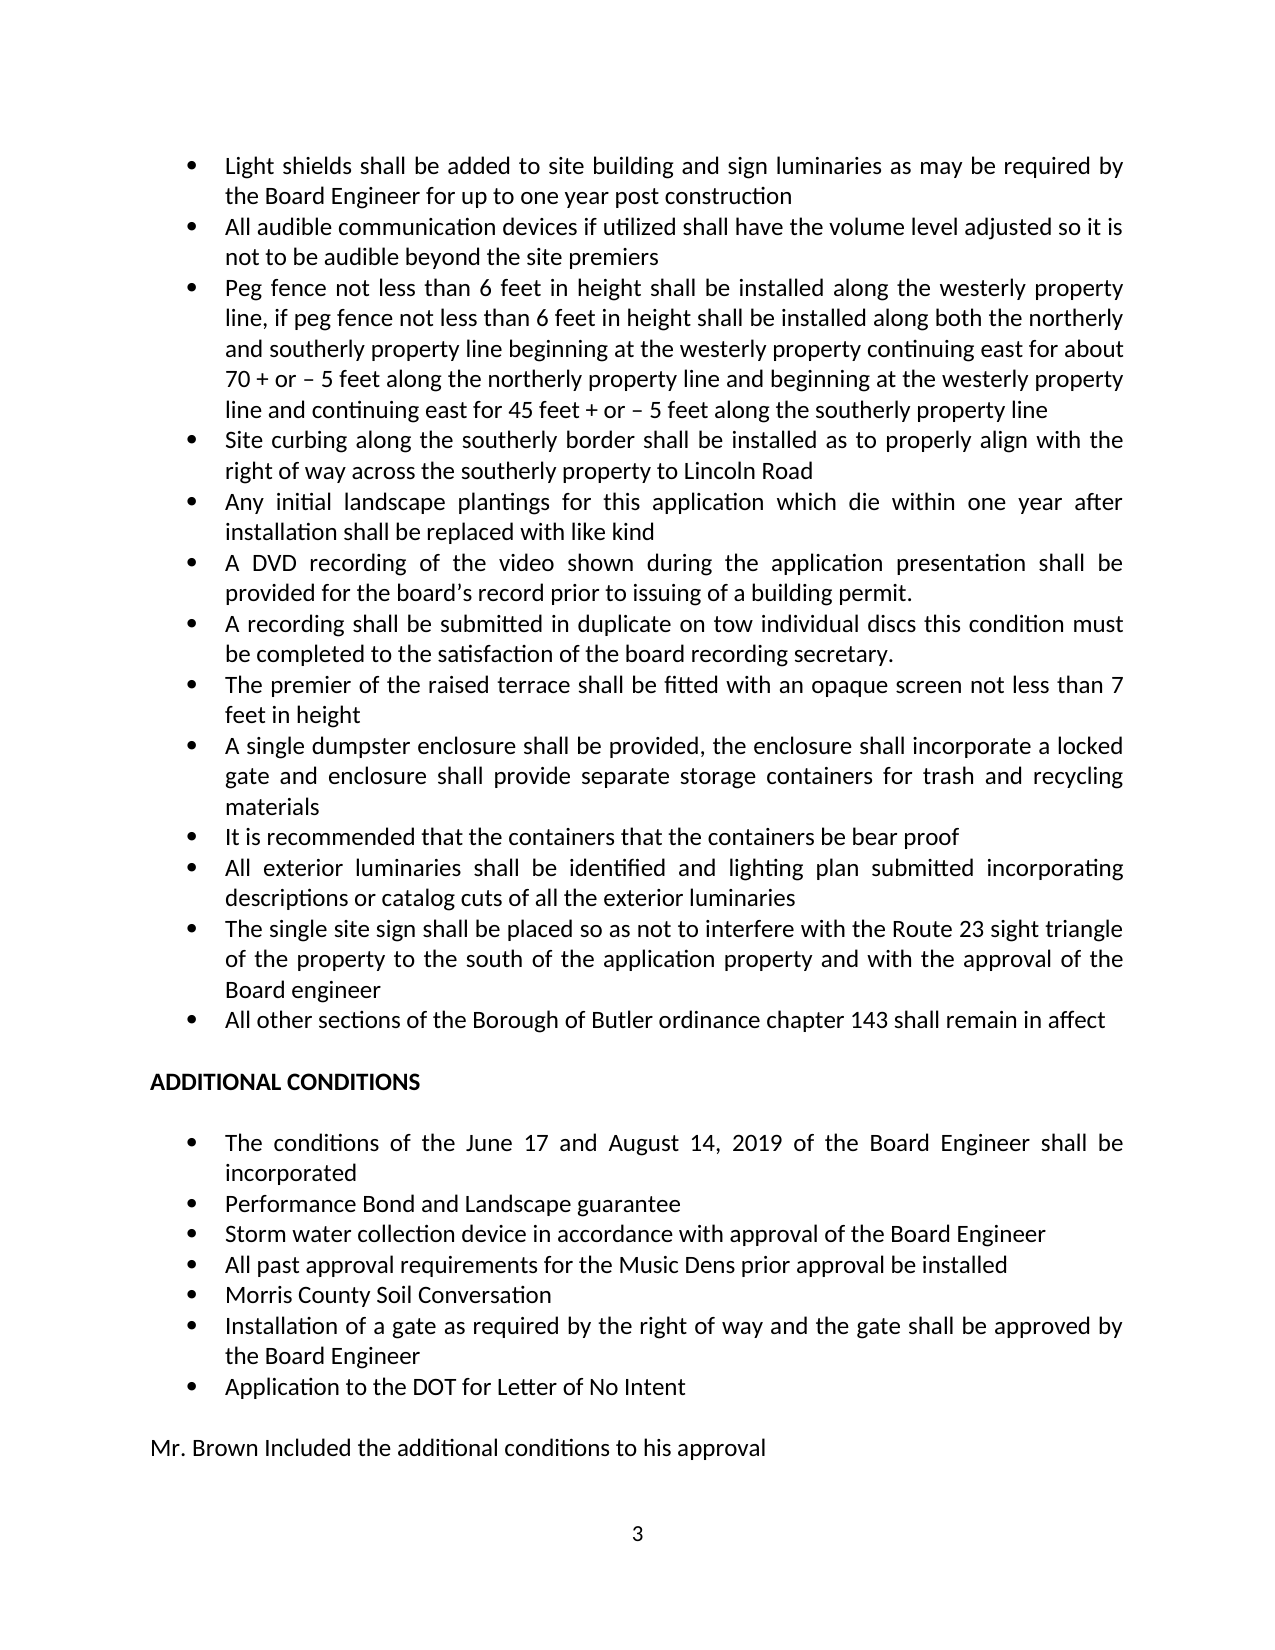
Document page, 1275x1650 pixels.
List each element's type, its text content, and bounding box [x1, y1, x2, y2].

list A recording shall be submitted in duplicate on tow individual discs this condition must be completed to the satisfaction of the board recording secretary. [187, 608, 1125, 669]
list The conditions of the June 17 and August 14, 2019 of the Board Engineer shall be incorporated [187, 1127, 1125, 1188]
list All past approval requirements for the Music Dens prior approval be installed [187, 1249, 1125, 1279]
list Any initial landscape plantings for this application which die within one year after installation shall be replaced with like kind [187, 486, 1125, 547]
list Site curbing along the southerly border shall be installed as to properly align with the right of way across the southerly property to Lincoln Road [187, 425, 1125, 486]
list All other sections of the Borough of Butler ordinance chapter 143 shall remain in affect [187, 1004, 1125, 1035]
list A single dumpster enclosure shall be provided, the enclosure shall incorporate a locked gate and enclosure shall provide separate storage containers for trash and recycling materials [187, 730, 1125, 821]
list All audible communication devices if utilized shall have the volume level adjusted so it is not to be audible beyond the site premiers [187, 211, 1125, 272]
list It is recommended that the containers that the containers be bear proof [187, 821, 1125, 852]
list A DVD recording of the video shown during the application presentation shall be provided for the board’s record prior to issuing of a building permit. [187, 547, 1125, 608]
list The single site sign shall be placed so as not to interfere with the Route 23 sight triangle of the property to the south of the application property and with the approval of the Board engineer [187, 913, 1125, 1004]
list Application to the DOT for Letter of No Intent [187, 1371, 1125, 1401]
list Storm water collection device in accordance with approval of the Board Engineer [187, 1218, 1125, 1249]
list The premier of the raised terrace shall be fitted with an opaque screen not less than 7 feet in height [187, 669, 1125, 730]
text ADDITIONAL CONDITIONS [150, 1066, 1125, 1096]
list Performance Bond and Landscape guarantee [187, 1188, 1125, 1218]
list Morris County Soil Conversation [187, 1279, 1125, 1310]
list Light shields shall be added to site building and sign luminaries as may be required by the Board Engineer for up to one year post construction [187, 150, 1125, 211]
list All exterior luminaries shall be identified and lighting plan submitted incorporating descriptions or catalog cuts of all the exterior luminaries [187, 852, 1125, 913]
text Mr. Brown Included the additional conditions to his approval [150, 1432, 1125, 1462]
list Peg fence not less than 6 feet in height shall be installed along the westerly property line, if peg fence not less than 6 feet in height shall be installed along both the northerly and southerly property line beginning at the westerly property continuing east for about 70 + or – 5 feet along the northerly property line and beginning at the westerly property line and continuing east for 45 feet + or – 5 feet along the southerly property line [187, 272, 1125, 425]
list Installation of a gate as required by the right of way and the gate shall be approved by the Board Engineer [187, 1310, 1125, 1371]
